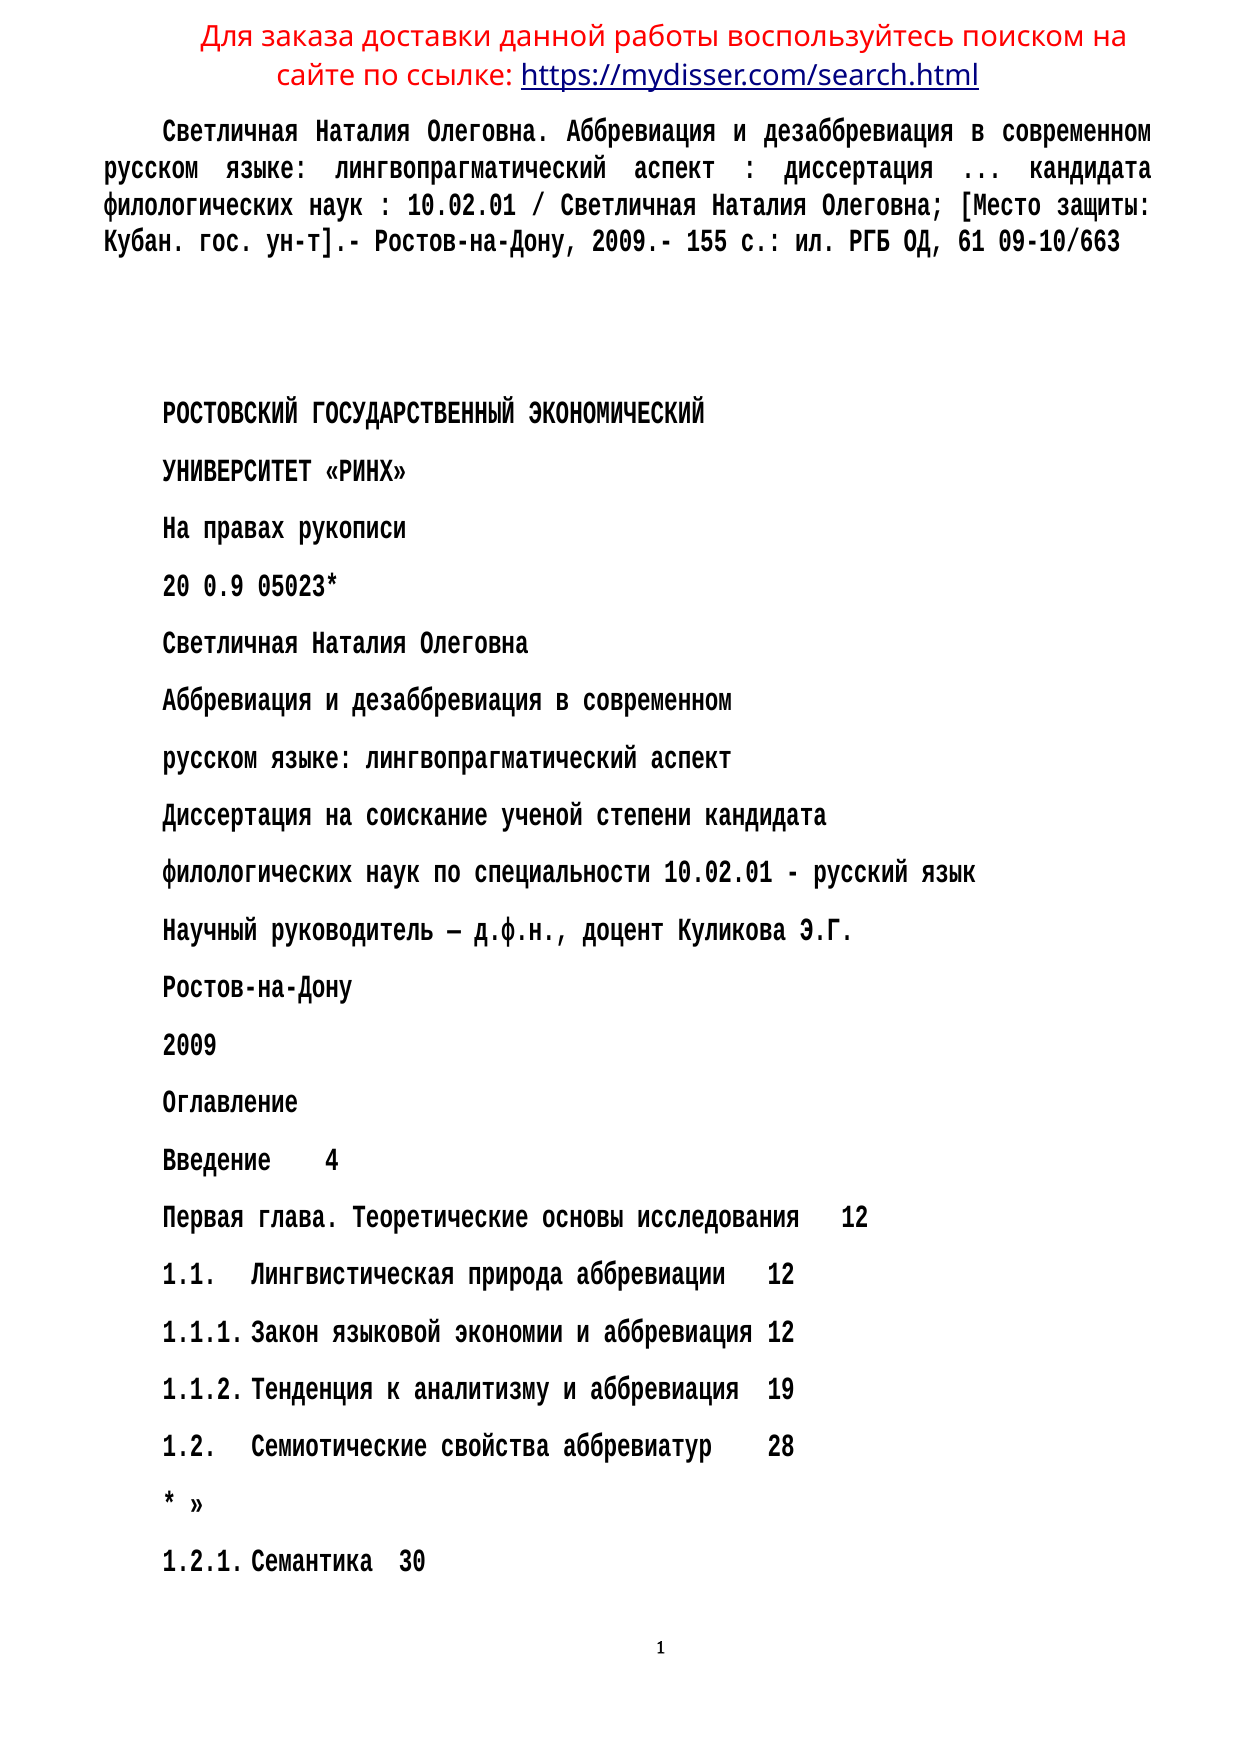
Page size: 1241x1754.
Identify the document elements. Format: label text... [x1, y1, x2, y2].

text 1.1.2. Тенденция к аналитизму и аббревиация 19 [103, 1373, 1152, 1409]
text 1.2. Семиотические свойства аббревиатур 28 [103, 1430, 1152, 1467]
text 1.1. Лингвистическая природа аббревиации 12 [103, 1258, 1152, 1294]
text 1.2.1. Семантика 30 [103, 1545, 1152, 1581]
text Введение 4 [103, 1143, 1152, 1179]
text 2009 [103, 1028, 1152, 1065]
text русском языке: лингвопрагматический аспект [103, 741, 1152, 778]
text Аббревиация и дезаббревиация в современном [103, 684, 1152, 720]
text УНИВЕРСИТЕТ «РИНХ» [103, 454, 1152, 491]
text Диссертация на соискание ученой степени кандидата [103, 799, 1152, 835]
text филологических наук по специальности 10.02.01 - русский язык [103, 856, 1152, 893]
text 1.1.1. Закон языковой экономии и аббревиация 12 [103, 1315, 1152, 1352]
text Светличная Наталия Олеговна [103, 626, 1152, 663]
text На правах рукописи [103, 512, 1152, 548]
text Оглавление [103, 1086, 1152, 1122]
text 20 0.9 05023* [103, 569, 1152, 606]
text Первая глава. Теоретические основы исследования 12 [103, 1200, 1152, 1237]
text Светличная Наталия Олеговна. Аббревиация и дезаббревиация в современном русском языке: лингвопрагматический аспект : диссертация ... кандидата филологических наук : 10.02.01 / Светличная Наталия Олеговна; [Место защиты: Кубан. гос. ун-т].- Ростов-на-Дону, 2009.- 155 с.: ил. РГБ ОД, 61 09-10/663 [103, 115, 1152, 261]
text Научный руководитель — д.ф.н., доцент Куликова Э.Г. [103, 913, 1152, 950]
text РОСТОВСКИЙ ГОСУДАРСТВЕННЫЙ ЭКОНОМИЧЕСКИЙ [103, 397, 1152, 433]
text * » [103, 1487, 1152, 1524]
text Ростов-на-Дону [103, 971, 1152, 1007]
